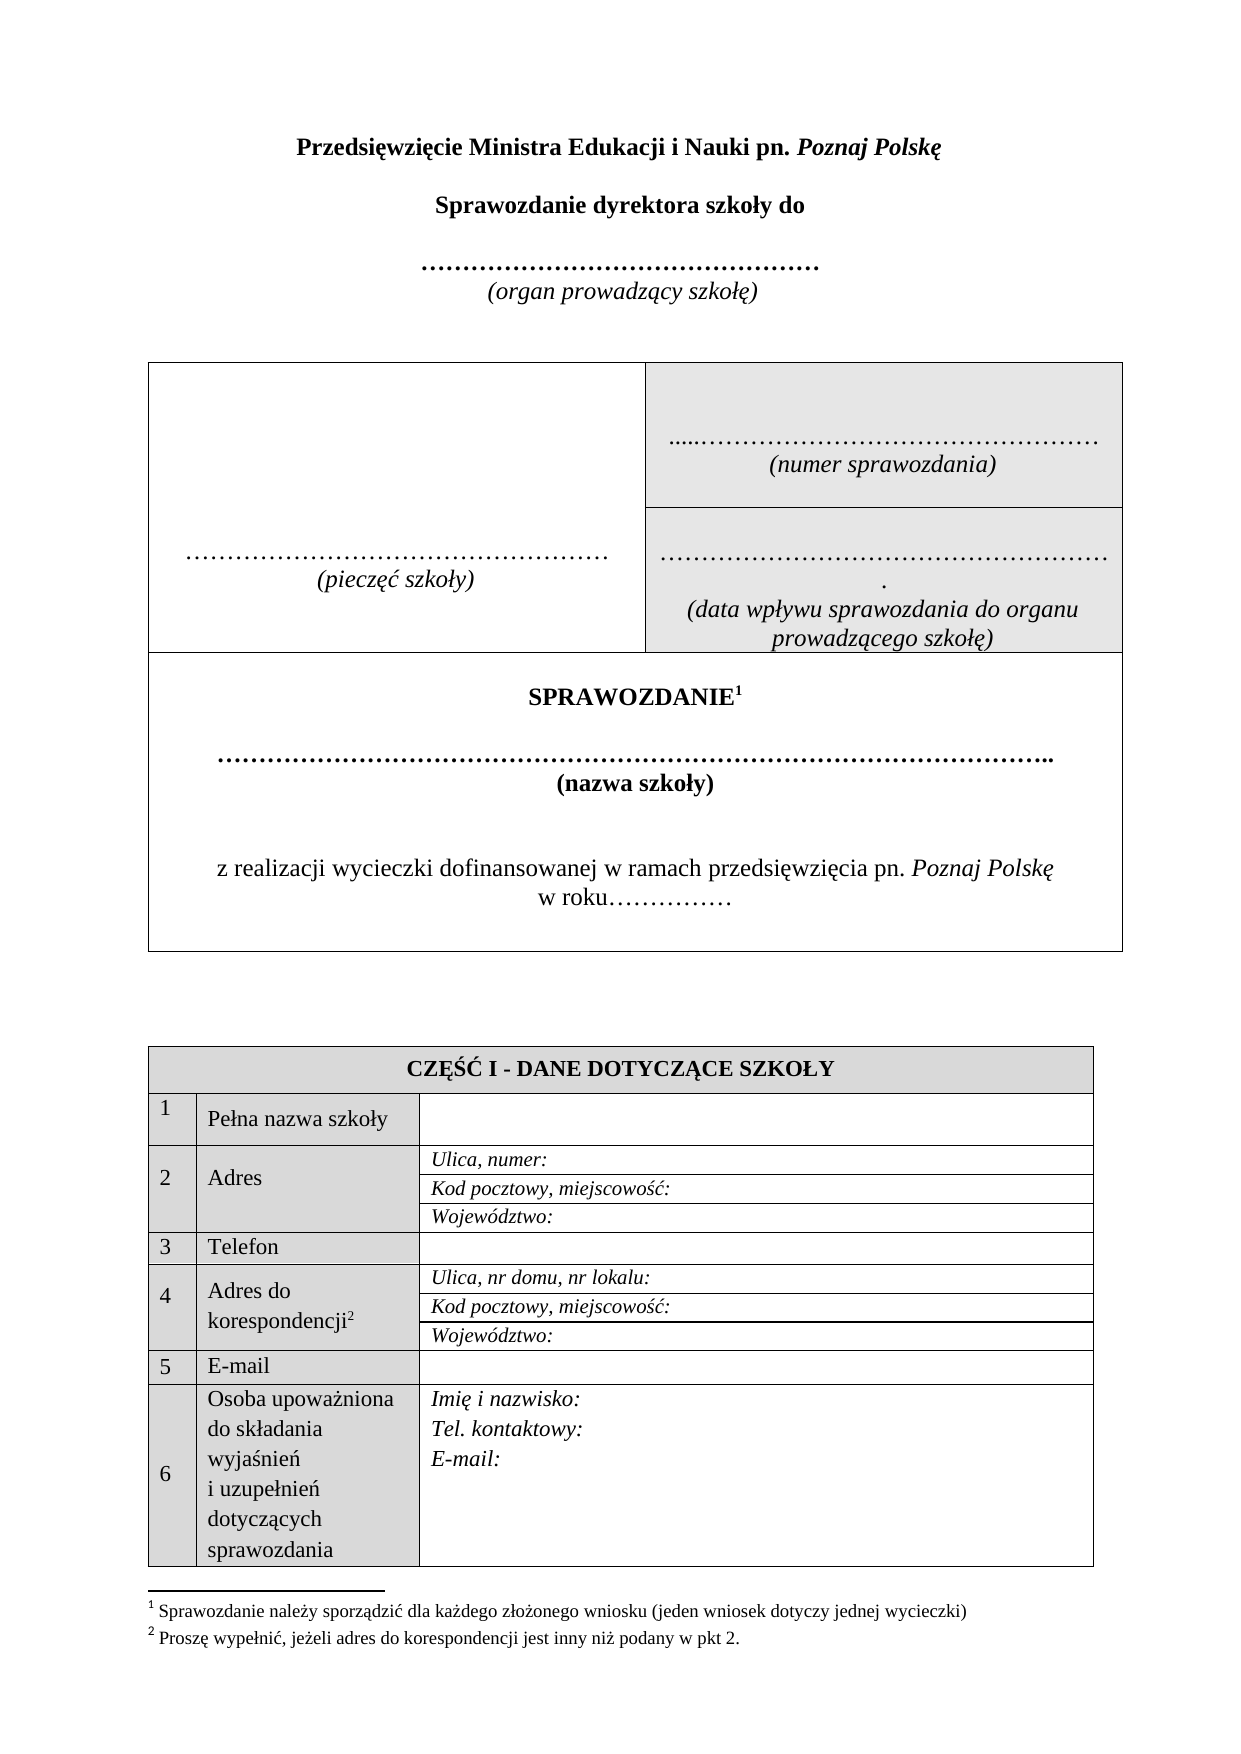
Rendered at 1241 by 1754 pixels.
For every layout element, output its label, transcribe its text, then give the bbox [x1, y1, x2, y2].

table_cell Osoba upoważniona do składania wyjaśnień i uzupełnień dotyczących sprawozdania [197, 1385, 419, 1566]
table_cell Adres do korespondencji [197, 1265, 419, 1350]
table_cell E-mail [197, 1351, 419, 1384]
table_cell 4 [149, 1265, 196, 1350]
text Przedsięwzięcie Ministra Edukacji i Nauki pn. Poznaj Polskę [148, 132, 1093, 161]
text (organ prowadzący szkołę) [413, 276, 1093, 305]
table_cell Kod pocztowy, miejscowość: [420, 1175, 1093, 1203]
table_cell 6 [149, 1385, 196, 1566]
table_cell Kod pocztowy, miejscowość: [420, 1294, 1093, 1321]
table_cell 1 [149, 1094, 196, 1145]
table_cell Telefon [197, 1233, 419, 1263]
table_cell ………………………………………………. (data wpływu sprawozdania do organu prowadzącego szkołę) [646, 508, 1122, 652]
table_cell SPRAWOZDANIE ……………………………………………………………………………………….. (nazwa szkoły) z realizacji wycieczki dofinansowanej w ramach przedsięwzięcia pn. Poznaj Polskę w roku…………… [149, 653, 1122, 951]
table_cell 5 [149, 1351, 196, 1384]
text Sprawozdanie dyrektora szkoły do [148, 190, 1093, 218]
table_cell Ulica, nr domu, nr lokalu: [420, 1265, 1093, 1292]
table_cell Pełna nazwa szkoły [197, 1094, 419, 1145]
table_cell 2 [149, 1146, 196, 1232]
table_header …………………………………………… (pieczęć szkoły) [149, 363, 645, 652]
table_cell [420, 1094, 1093, 1145]
table_cell Województwo: [420, 1323, 1093, 1350]
table_cell Adres [197, 1146, 419, 1232]
table_cell [420, 1233, 1093, 1263]
table_cell Imię i nazwisko: Tel. kontaktowy: E-mail: [420, 1385, 1093, 1566]
table_header CZĘŚĆ I - DANE DOTYCZĄCE SZKOŁY [149, 1047, 1093, 1093]
table_cell Ulica, numer: [420, 1146, 1093, 1174]
table_cell [420, 1351, 1093, 1384]
text ………………………………………… [148, 247, 1093, 276]
table_cell Województwo: [420, 1204, 1093, 1232]
table_header .....………………………………………… (numer sprawozdania) [646, 363, 1122, 507]
table_cell 3 [149, 1233, 196, 1263]
